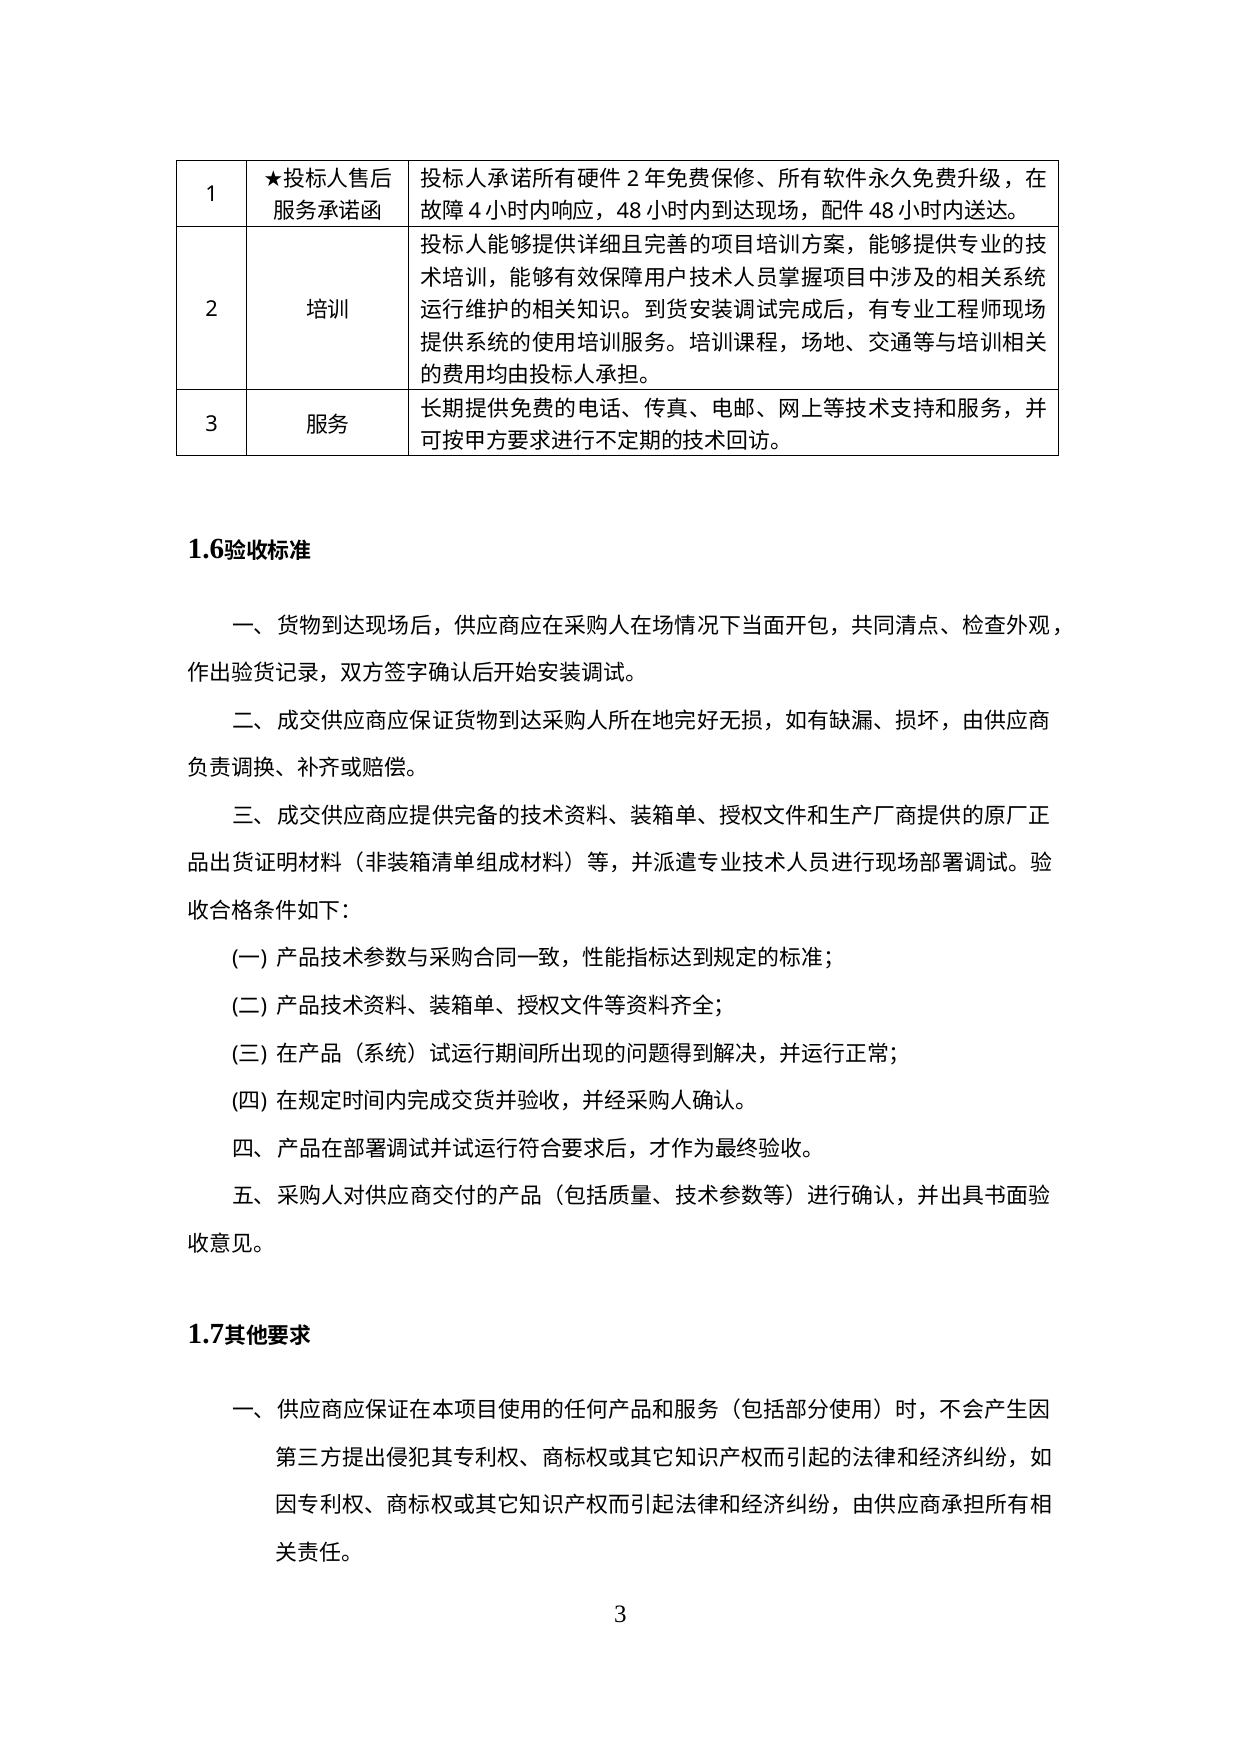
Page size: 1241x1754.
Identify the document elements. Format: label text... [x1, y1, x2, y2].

list 产品在部署调试并试运行符合要求后，才作为最终验收。 [187, 1131, 1053, 1162]
table_cell ★投标人售后服务承诺函 [247, 161, 408, 226]
list 在规定时间内完成交货并验收，并经采购人确认。 [187, 1083, 1053, 1115]
table_cell 长期提供免费的电话、传真、电邮、网上等技术支持和服务，并可按甲方要求进行不定期的技术回访。 [409, 390, 1058, 455]
table_cell 服务 [247, 390, 408, 455]
table_cell 1 [177, 161, 246, 226]
list 产品技术参数与采购合同一致，性能指标达到规定的标准； [187, 940, 1053, 972]
list 成交供应商应保证货物到达采购人所在地完好无损，如有缺漏、损坏，由供应商负责调换、补齐或赔偿。 [187, 703, 1053, 782]
table_cell 投标人承诺所有硬件2年免费保修、所有软件永久免费升级，在故障4小时内响应，48小时内到达现场，配件48小时内送达。 [409, 161, 1058, 226]
list 在产品（系统）试运行期间所出现的问题得到解决，并运行正常； [187, 1036, 1053, 1067]
subtitle 其他要求 [187, 1300, 1053, 1365]
list 供应商应保证在本项目使用的任何产品和服务（包括部分使用）时，不会产生因第三方提出侵犯其专利权、商标权或其它知识产权而引起的法律和经济纠纷，如因专利权、商标权或其它知识产权而引起法律和经济纠纷，由供应商承担所有相关责任。 [232, 1392, 1053, 1567]
list 采购人对供应商交付的产品（包括质量、技术参数等）进行确认，并出具书面验收意见。 [187, 1178, 1053, 1257]
table_cell 2 [177, 227, 246, 389]
table_cell 投标人能够提供详细且完善的项目培训方案，能够提供专业的技术培训，能够有效保障用户技术人员掌握项目中涉及的相关系统运行维护的相关知识。到货安装调试完成后，有专业工程师现场提供系统的使用培训服务。培训课程，场地、交通等与培训相关的费用均由投标人承担。 [409, 227, 1058, 389]
list 货物到达现场后，供应商应在采购人在场情况下当面开包，共同清点、检查外观，作出验货记录，双方签字确认后开始安装调试。 [187, 608, 1053, 687]
list 产品技术资料、装箱单、授权文件等资料齐全； [187, 988, 1053, 1020]
table_cell 3 [177, 390, 246, 455]
table_cell 培训 [247, 227, 408, 389]
subtitle 验收标准 [187, 516, 1053, 581]
list 成交供应商应提供完备的技术资料、装箱单、授权文件和生产厂商提供的原厂正品出货证明材料（非装箱清单组成材料）等，并派遣专业技术人员进行现场部署调试。验收合格条件如下： [187, 798, 1053, 924]
